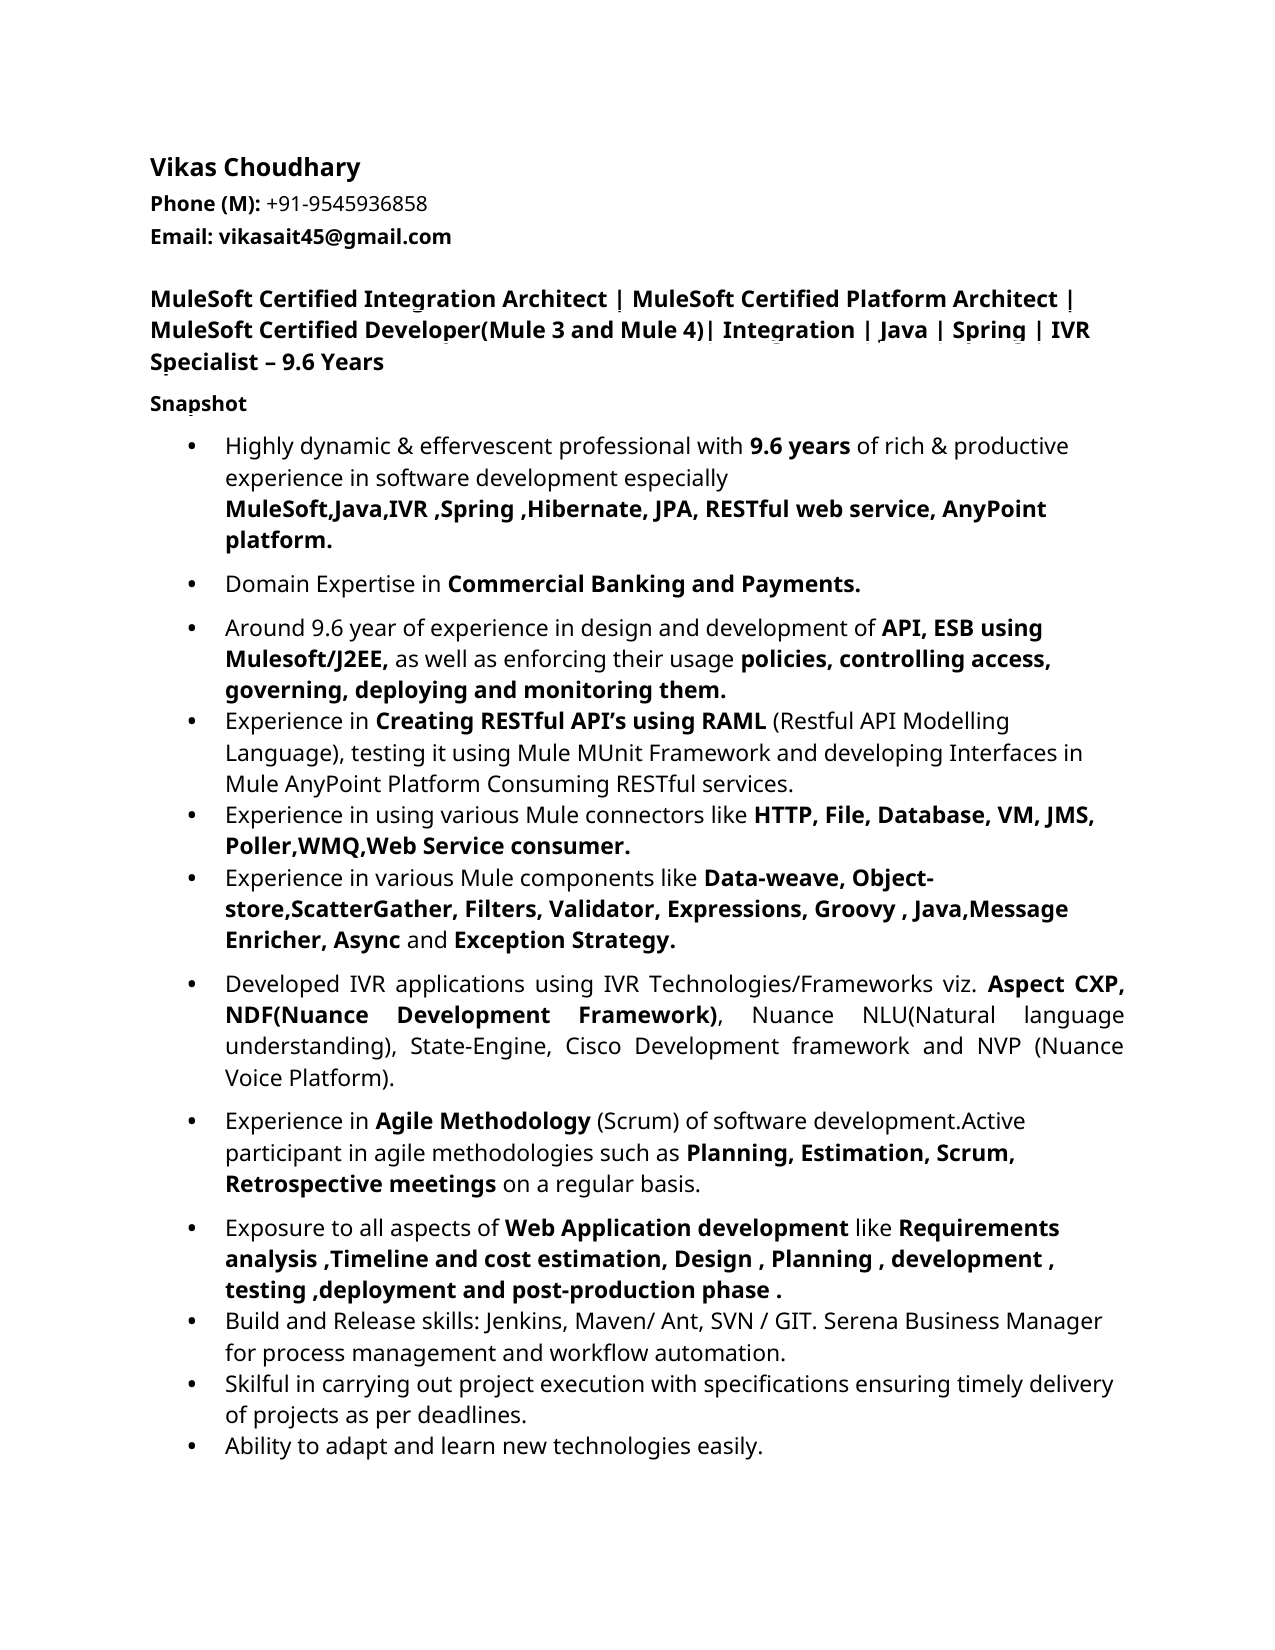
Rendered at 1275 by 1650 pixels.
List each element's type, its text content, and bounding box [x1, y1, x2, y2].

list Domain Expertise in Commercial Banking and Payments. [187, 568, 1125, 599]
list Experience in Creating RESTful API’s using RAML (Restful API Modelling Language), testing it using Mule MUnit Framework and developing Interfaces in Mule AnyPoint Platform Consuming RESTful services. [187, 718, 1125, 812]
text Vikas Choudhary [150, 150, 1125, 184]
list Experience in using various Mule connectors like HTTP, File, Database, VM, JMS, Poller,WMQ,Web Service consumer. [187, 824, 1125, 887]
list Exposure to all aspects of Web Application development like Requirements analysis ,Timeline and cost estimation, Design , Planning , development , testing ,deployment and post-production phase . [187, 1249, 1125, 1343]
list Experience in various Mule components like Data-weave, Object-store,ScatterGather, Filters, Validator, Expressions, Groovy , Java,Message Enricher, Async and Exception Strategy. [187, 899, 1125, 993]
text MuleSoft Certified Integration Architect | MuleSoft Certified Platform Architect | MuleSoft Certified Developer(Mule 3 and Mule 4)| Integration | Java | Spring | IVR Specialist – 9.6 Years [150, 283, 1125, 377]
text Phone (M): +91-9545936858 [150, 189, 1125, 218]
list Skilful in carrying out project execution with specifications ensuring timely delivery of projects as per deadlines. [187, 1430, 1125, 1493]
text Snapshot [150, 389, 1125, 418]
text Retrospective meetings on a regular basis. [150, 1205, 1125, 1237]
list Experience in Agile Methodology (Scrum) of software development.Active participant in agile methodologies such as Planning, Estimation, Scrum, [187, 1143, 1125, 1205]
list Highly dynamic & effervescent professional with 9.6 years of rich & productive experience in software development especially MuleSoft,Java,IVR ,Spring ,Hibernate, JPA, RESTful web service, AnyPoint platform. [187, 430, 1125, 555]
list Build and Release skills: Jenkins, Maven/ Ant, SVN / GIT. Serena Business Manager for process management and workflow automation. [187, 1355, 1125, 1418]
text Email: vikasait45@gmail.com [150, 222, 1125, 250]
list Developed IVR applications using IVR Technologies/Frameworks viz. Aspect CXP, NDF(Nuance Development Framework), Nuance NLU(Natural language understanding), State-Engine, Cisco Development framework and NVP (Nuance Voice Platform). [187, 1005, 1125, 1130]
list Around 9.6 year of experience in design and development of API, ESB using Mulesoft/J2EE, as well as enforcing their usage policies, controlling access, governing, deploying and monitoring them. [187, 612, 1125, 705]
